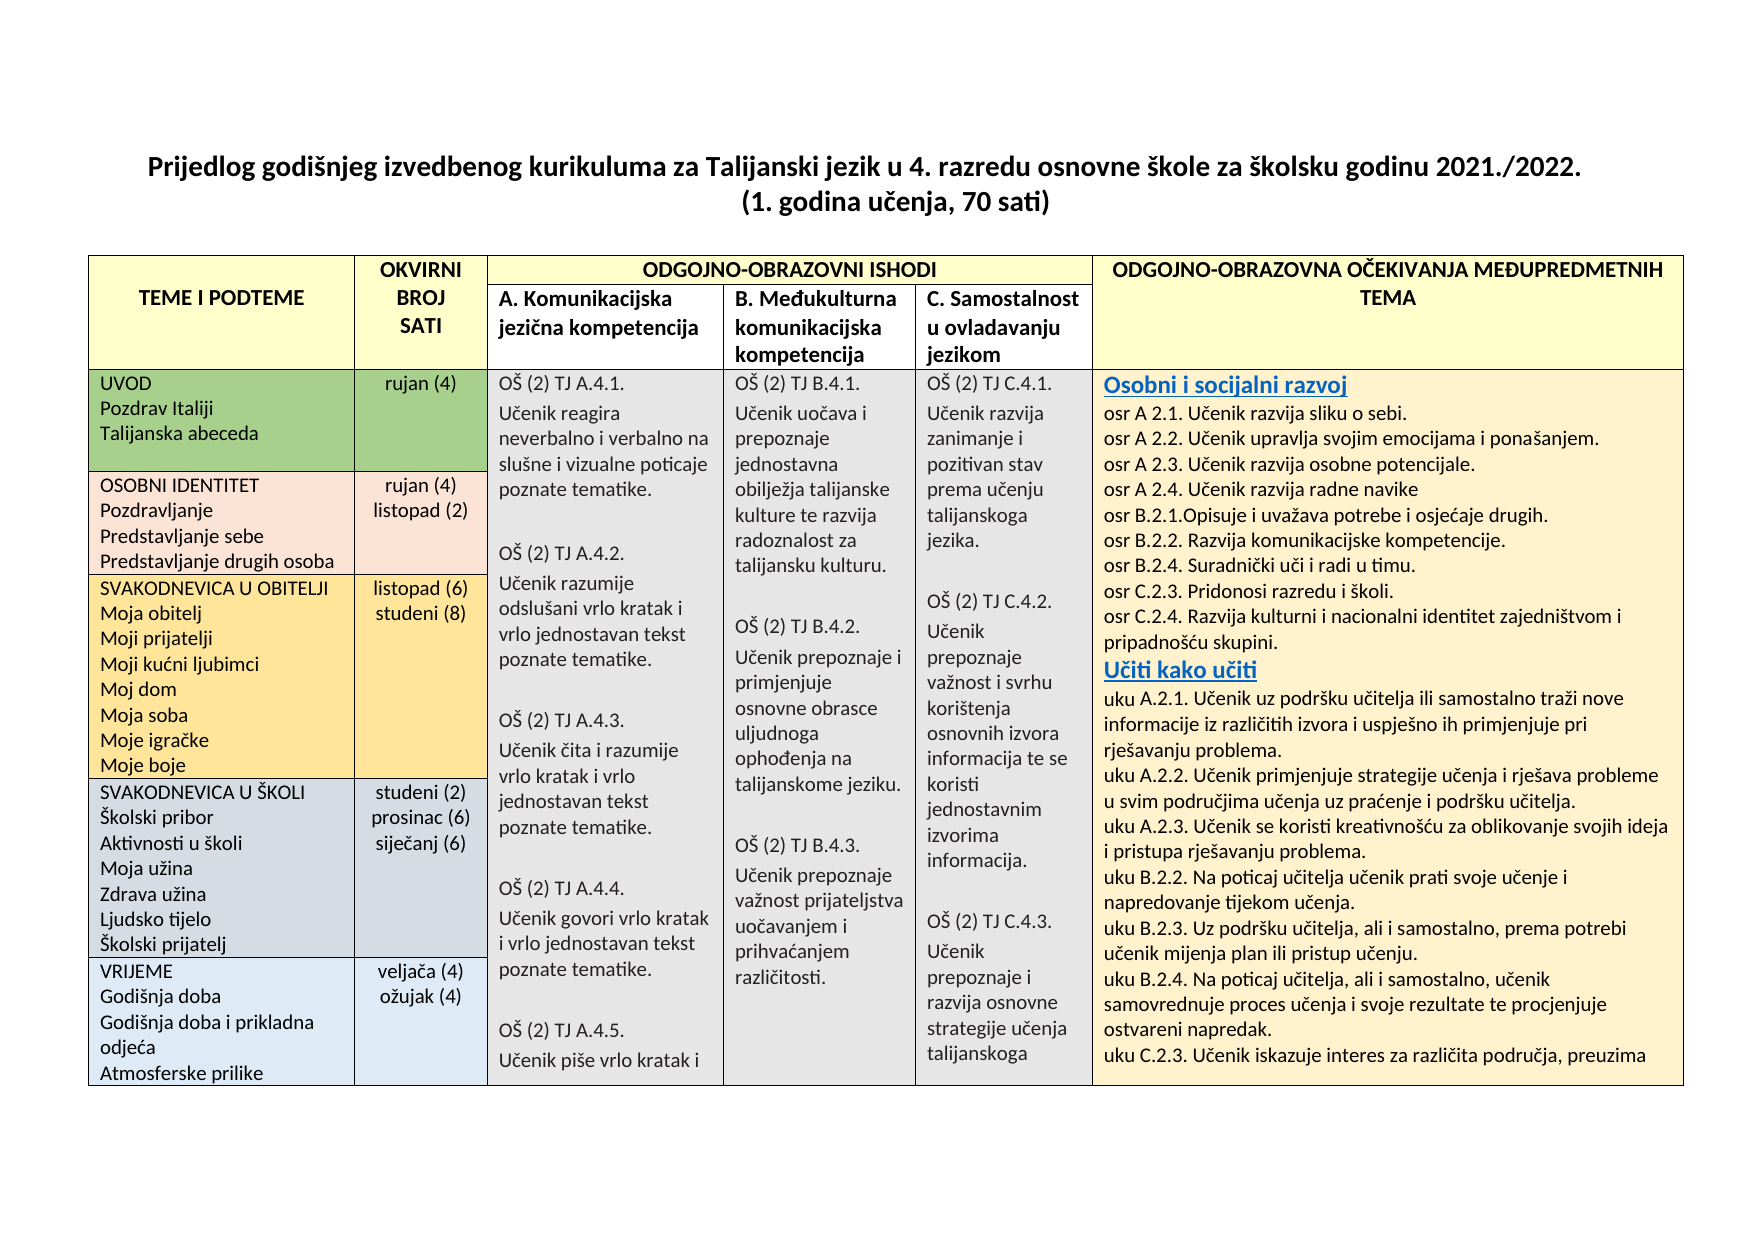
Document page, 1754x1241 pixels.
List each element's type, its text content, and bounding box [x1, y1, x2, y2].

table_cell OSOBNI IDENTITET Pozdravljanje Predstavljanje sebe Predstavljanje drugih osoba [89, 472, 354, 574]
table_cell OŠ (2) TJ B.4.1. Učenik uočava i prepoznaje jednostavna obilježja talijanske kulture te razvija radoznalost za talijansku kulturu. OŠ (2) TJ B.4.2. Učenik prepoznaje i primjenjuje osnovne obrasce uljudnoga ophođenja na talijanskome jeziku. OŠ (2) TJ B.4.3. Učenik prepoznaje važnost prijateljstva uočavanjem i prihvaćanjem različitosti. [724, 370, 915, 1085]
table_header OKVIRNI BROJ SATI [355, 256, 487, 369]
table_header ODGOJNO-OBRAZOVNI ISHODI [488, 256, 1092, 283]
table_cell A. Komunikacijska jezična kompetencija [488, 285, 723, 369]
table_cell listopad (6) studeni (8) [355, 575, 487, 778]
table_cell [89, 958, 354, 1085]
table_header ODGOJNO-OBRAZOVNA OČEKIVANJA MEĐUPREDMETNIH TEMA [1093, 256, 1683, 369]
table_cell C. Samostalnost u ovladavanju jezikom [1001, 285, 1092, 369]
table_cell studeni (2) prosinac (6) siječanj (6) [355, 779, 487, 957]
text Prijedlog godišnjeg izvedbenog kurikuluma za Talijanski jezik u 4. razredu osnovne škole za školsku godinu 2021./2022. [148, 148, 1606, 183]
table_cell SVAKODNEVICA U ŠKOLI Školski pribor Aktivnosti u školi Moja užina Zdrava užina Ljudsko tijelo Školski prijatelj [89, 779, 354, 957]
table_cell Osobni i socijalni razvoj osr A 2.1. Učenik razvija sliku o sebi. osr A 2.2. Učenik upravlja svojim emocijama i ponašanjem. osr A 2.3. Učenik razvija osobne potencijale. osr A 2.4. Učenik razvija radne navike osr B.2.1.Opisuje i uvažava potrebe i osjećaje drugih. osr B.2.2. Razvija komunikacijske kompetencije. osr B.2.4. Suradnički uči i radi u timu. osr C.2.3. Pridonosi razredu i školi. osr C.2.4. Razvija kulturni i nacionalni identitet zajedništvom i pripadnošću skupini. Učiti kako učiti uku A.2.1. Učenik uz podršku učitelja ili samostalno traži nove informacije iz različitih izvora i uspješno ih primjenjuje pri rješavanju problema. uku A.2.2. Učenik primjenjuje strategije učenja i rješava probleme u svim područjima učenja uz praćenje i podršku učitelja. uku A.2.3. Učenik se koristi kreativnošću za oblikovanje svojih ideja i pristupa rješavanju problema. uku B.2.2. Na poticaj učitelja učenik prati svoje učenje i napredovanje tijekom učenja. uku B.2.3. Uz podršku učitelja, ali i samostalno, prema potrebi učenik mijenja plan ili pristup učenju. uku B.2.4. Na poticaj učitelja, ali i samostalno, učenik samovrednuje proces učenja i svoje rezultate te procjenjuje ostvareni napredak. uku C.2.3. Učenik iskazuje interes za različita područja, preuzima odgovornost za svoje učenje i ustraje u učenju. uku D.2.2. Učenik ostvaruje dobru komunikaciju s drugima, uspješno surađuje u različitim situacijama i spreman je zatražiti i ponuditi pomoć. Zdravlje zdr A.2.2/A Razlikuje pravilnu od nepravilne prehrane i razumije važnost pravilne prehrane za zdravlje. zdr B.2.1/A. Razlikuje vrste komunikacije. zdr B.2.1/B. Prepoznaje i procjenjuje vršnjačke odnose. zdr B.2.3/A. Opisuje zdrave životne navike. Građanski odgoj i obrazovanje goo B.2.1.Promiče pravila demokratske zajednice goo C.2.1.Sudjeluje u unaprjeđenju života i rada škole. goo C.2.2.Promiče solidarnost u školi. Uporaba IKT ikt C.2.2. Učenik uz učiteljevu pomoć ili samostalno djelotvorno provodi jednostavno pretraživanje informacija u digitalnome okružju. ikt C.2.3. Učenik uz učiteljevu pomoć ili samostalno uspoređuje i odabire potrebne informacije među pronađenima. ikt C.2.4. Učenik uz učiteljevu pomoć odgovorno upravlja prikupljenim informacijama. ikt D.2.2.Učenik rješava jednostavne probleme s pomoću digitalne tehnologije. Održivi razvoj odr C.2.1. Solidaran je i empatičan u odnosu prema ljudima i drugim živim bićima. odr C.2.3. Prepoznaje važnost očuvanje okoliša za opću dobrobit. [1093, 370, 1683, 1085]
table_cell OŠ (2) TJ A.4.1. Učenik reagira neverbalno i verbalno na slušne i vizualne poticaje poznate tematike. OŠ (2) TJ A.4.2. Učenik razumije odslušani vrlo kratak i vrlo jednostavan tekst poznate tematike. OŠ (2) TJ A.4.3. Učenik čita i razumije vrlo kratak i vrlo jednostavan tekst poznate tematike. OŠ (2) TJ A.4.4. Učenik govori vrlo kratak i vrlo jednostavan tekst poznate tematike. OŠ (2) TJ A.4.5. Učenik piše vrlo kratak i vrlo jednostavan tekst poznate tematike. OŠ (2) TJ A.4.6. Učenik sudjeluje u vrlo kratkome i vrlo jednostavnome vođenom razgovoru. [488, 370, 723, 1085]
list godina učenja, 70 sati) [185, 183, 1606, 219]
table_cell B. Međukulturna komunikacijska kompetencija [865, 285, 915, 369]
table_header TEME I PODTEME [89, 256, 354, 369]
table_cell rujan (4) listopad (2) [355, 472, 487, 574]
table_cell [355, 958, 487, 1085]
table_cell UVOD Pozdrav Italiji Talijanska abeceda [89, 370, 354, 471]
table_cell rujan (4) [355, 370, 487, 471]
table_cell SVAKODNEVICA U OBITELJI Moja obitelj Moji prijatelji Moji kućni ljubimci Moj dom Moja soba Moje igračke Moje boje [89, 575, 354, 778]
table_cell OŠ (2) TJ C.4.1. Učenik razvija zanimanje i pozitivan stav prema učenju talijanskoga jezika. OŠ (2) TJ C.4.2. Učenik prepoznaje važnost i svrhu korištenja osnovnih izvora informacija te se koristi jednostavnim izvorima informacija. OŠ (2) TJ C.4.3. Učenik prepoznaje i razvija osnovne strategije učenja talijanskoga jezika. [916, 370, 1092, 1085]
